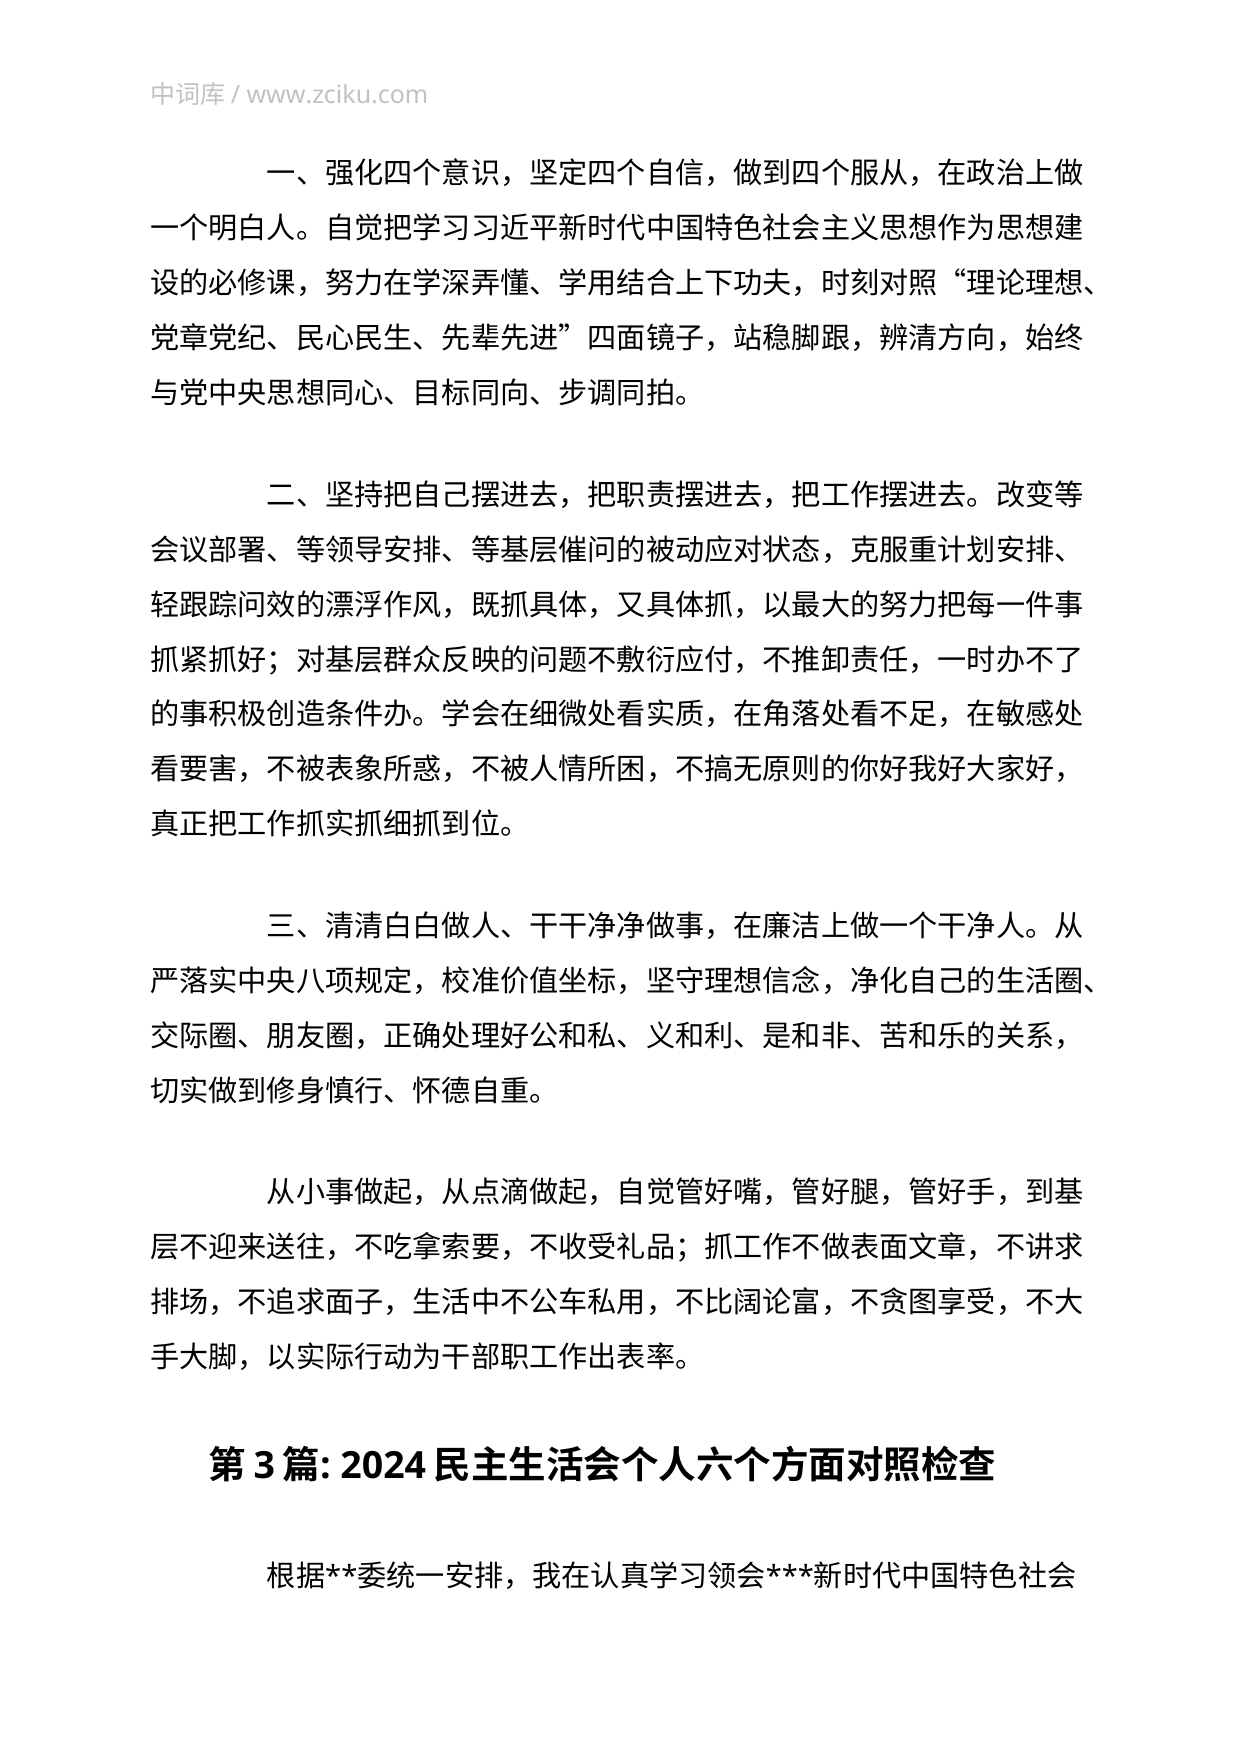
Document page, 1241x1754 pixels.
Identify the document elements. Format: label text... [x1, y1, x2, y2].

text 一、强化四个意识，坚定四个自信，做到四个服从，在政治上做一个明白人。自觉把学习习近平新时代中国特色社会主义思想作为思想建设的必修课，努力在学深弄懂、学用结合上下功夫，时刻对照“理论理想、党章党纪、民心民生、先辈先进”四面镜子，站稳脚跟，辨清方向，始终与党中央思想同心、目标同向、步调同拍。 [150, 150, 1090, 412]
text 二、坚持把自己摆进去，把职责摆进去，把工作摆进去。改变等会议部署、等领导安排、等基层催问的被动应对状态，克服重计划安排、轻跟踪问效的漂浮作风，既抓具体，又具体抓，以最大的努力把每一件事抓紧抓好；对基层群众反映的问题不敷衍应付，不推卸责任，一时办不了的事积极创造条件办。学会在细微处看实质，在角落处看不足，在敏感处看要害，不被表象所惑，不被人情所困，不搞无原则的你好我好大家好，真正把工作抓实抓细抓到位。 [150, 471, 1090, 843]
text 第3篇: 2024民主生活会个人六个方面对照检查 [150, 1435, 1090, 1490]
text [150, 1553, 1090, 1595]
text 从小事做起，从点滴做起，自觉管好嘴，管好腿，管好手，到基层不迎来送往，不吃拿索要，不收受礼品；抓工作不做表面文章，不讲求排场，不追求面子，生活中不公车私用，不比阔论富，不贪图享受，不大手大脚，以实际行动为干部职工作出表率。 [150, 1169, 1090, 1376]
text 三、清清白白做人、干干净净做事，在廉洁上做一个干净人。从严落实中央八项规定，校准价值坐标，坚守理想信念，净化自己的生活圈、交际圈、朋友圈，正确处理好公和私、义和利、是和非、苦和乐的关系，切实做到修身慎行、怀德自重。 [150, 902, 1090, 1109]
